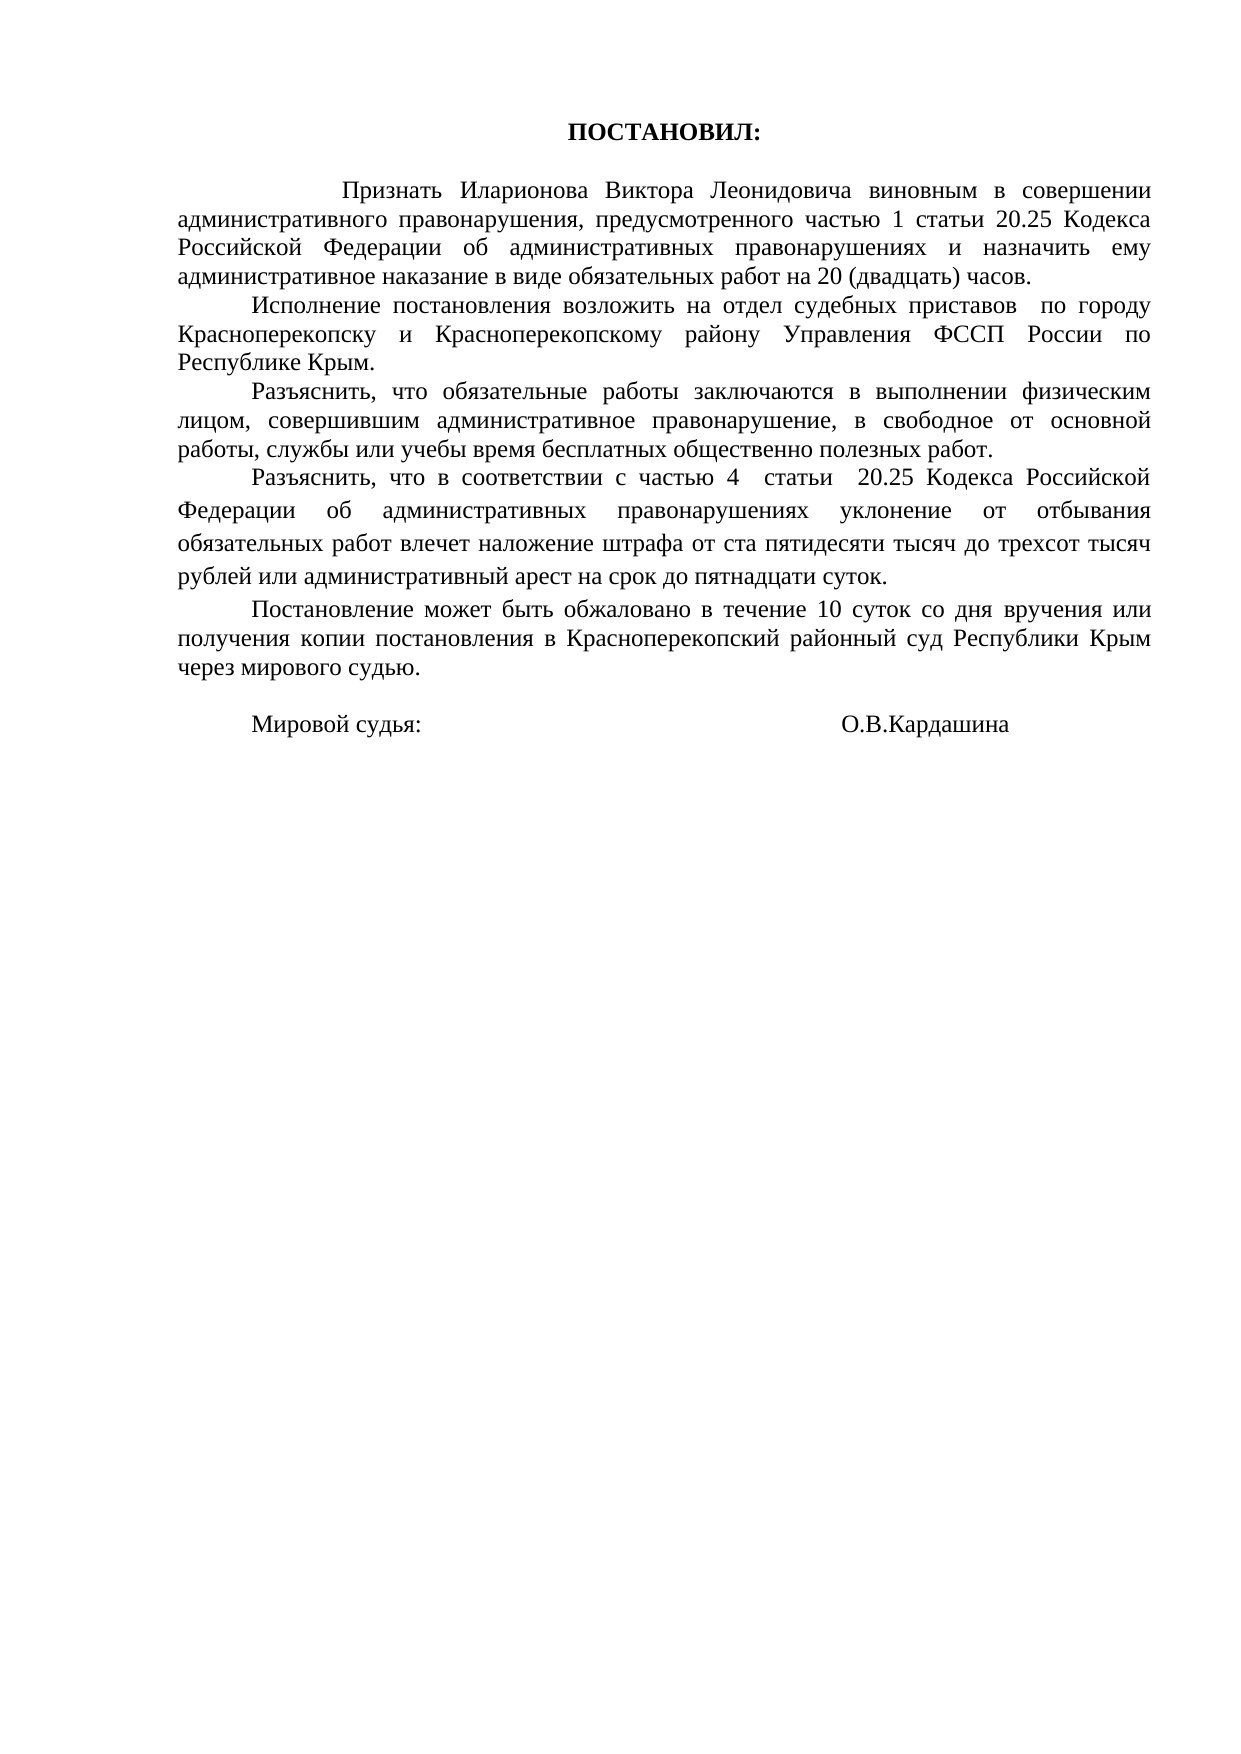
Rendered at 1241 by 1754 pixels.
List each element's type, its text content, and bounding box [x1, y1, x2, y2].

text Разъяснить, что обязательные работы заключаются в выполнении физическим лицом, совершившим административное правонарушение, в свободное от основной работы, службы или учебы время бесплатных общественно полезных работ. [177, 376, 1152, 462]
text Мировой судья: О.В.Кардашина [177, 709, 1152, 738]
text ПОСТАНОВИЛ: [177, 117, 1152, 146]
text Разъяснить, что в соответствии с частью 4 статьи 20.25 Кодекса Российской Федерации об административных правонарушениях уклонение от отбывания обязательных работ влечет наложение штрафа от ста пятидесяти тысяч до трехсот тысяч рублей или административный арест на срок до пятнадцати суток. [177, 462, 1152, 590]
text Исполнение постановления возложить на отдел судебных приставов по городу Красноперекопску и Красноперекопскому району Управления ФССП России по Республике Крым. [177, 290, 1152, 376]
text Признать Иларионова Виктора Леонидовича виновным в совершении административного правонарушения, предусмотренного частью 1 статьи 20.25 Кодекса Российской Федерации об административных правонарушениях и назначить ему административное наказание в виде обязательных работ на 20 (двадцать) часов. [177, 175, 1152, 290]
text Постановление может быть обжаловано в течение 10 суток со дня вручения или получения копии постановления в Красноперекопский районный суд Республики Крым через мирового судью. [177, 594, 1152, 681]
